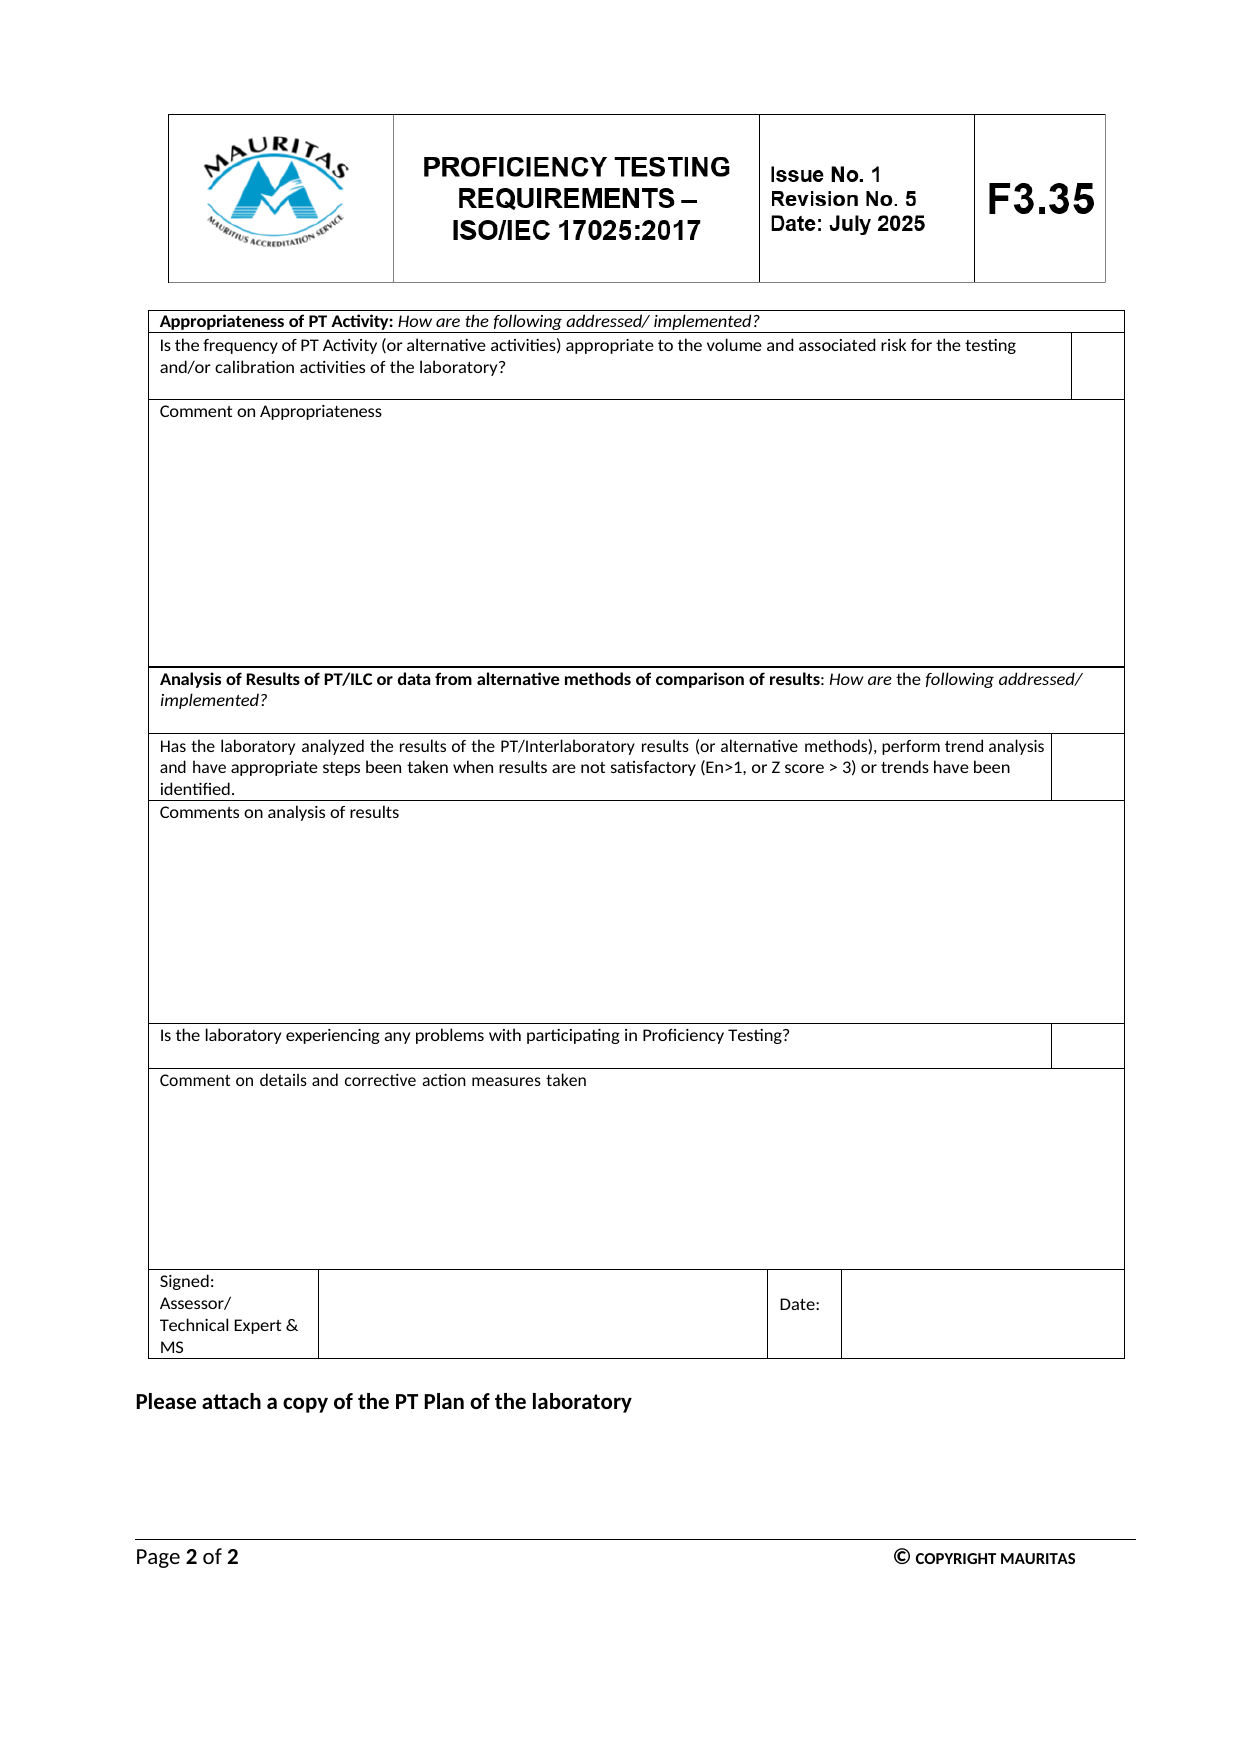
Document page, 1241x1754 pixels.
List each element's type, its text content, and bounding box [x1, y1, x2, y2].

table_cell Analysis of Results of PT/ILC or data from alternative methods of comparison of results: How are the following addressed/ implemented? [149, 668, 1124, 733]
table_cell Is the laboratory experiencing any problems with participating in Proficiency Testing? [149, 1024, 1051, 1068]
table_cell Date: [768, 1270, 841, 1358]
table_header Appropriateness of PT Activity: How are the following addressed/ implemented? [149, 311, 1124, 332]
table_cell [1052, 734, 1124, 800]
picture [165, 109, 1106, 283]
table_cell [319, 1270, 767, 1358]
table_cell Comment on details and corrective action measures taken [149, 1069, 1124, 1269]
text Please attach a copy of the PT Plan of the laboratory [135, 1387, 1136, 1415]
table_cell Has the laboratory analyzed the results of the PT/Interlaboratory results (or alternative methods), perform trend analysis and have appropriate steps been taken when results are not satisfactory (En>1, or Z score > 3) or trends have been identified. [149, 734, 1051, 800]
table_cell [1072, 333, 1124, 398]
table_cell Comment on Appropriateness [149, 400, 1124, 666]
table_cell [842, 1270, 1124, 1358]
table_cell Signed: Assessor/ Technical Expert & MS [149, 1270, 318, 1358]
table_cell [1052, 1024, 1124, 1068]
table_cell Comments on analysis of results [149, 801, 1124, 1023]
table_cell Is the frequency of PT Activity (or alternative activities) appropriate to the volume and associated risk for the testing and/or calibration activities of the laboratory? [149, 333, 1071, 398]
